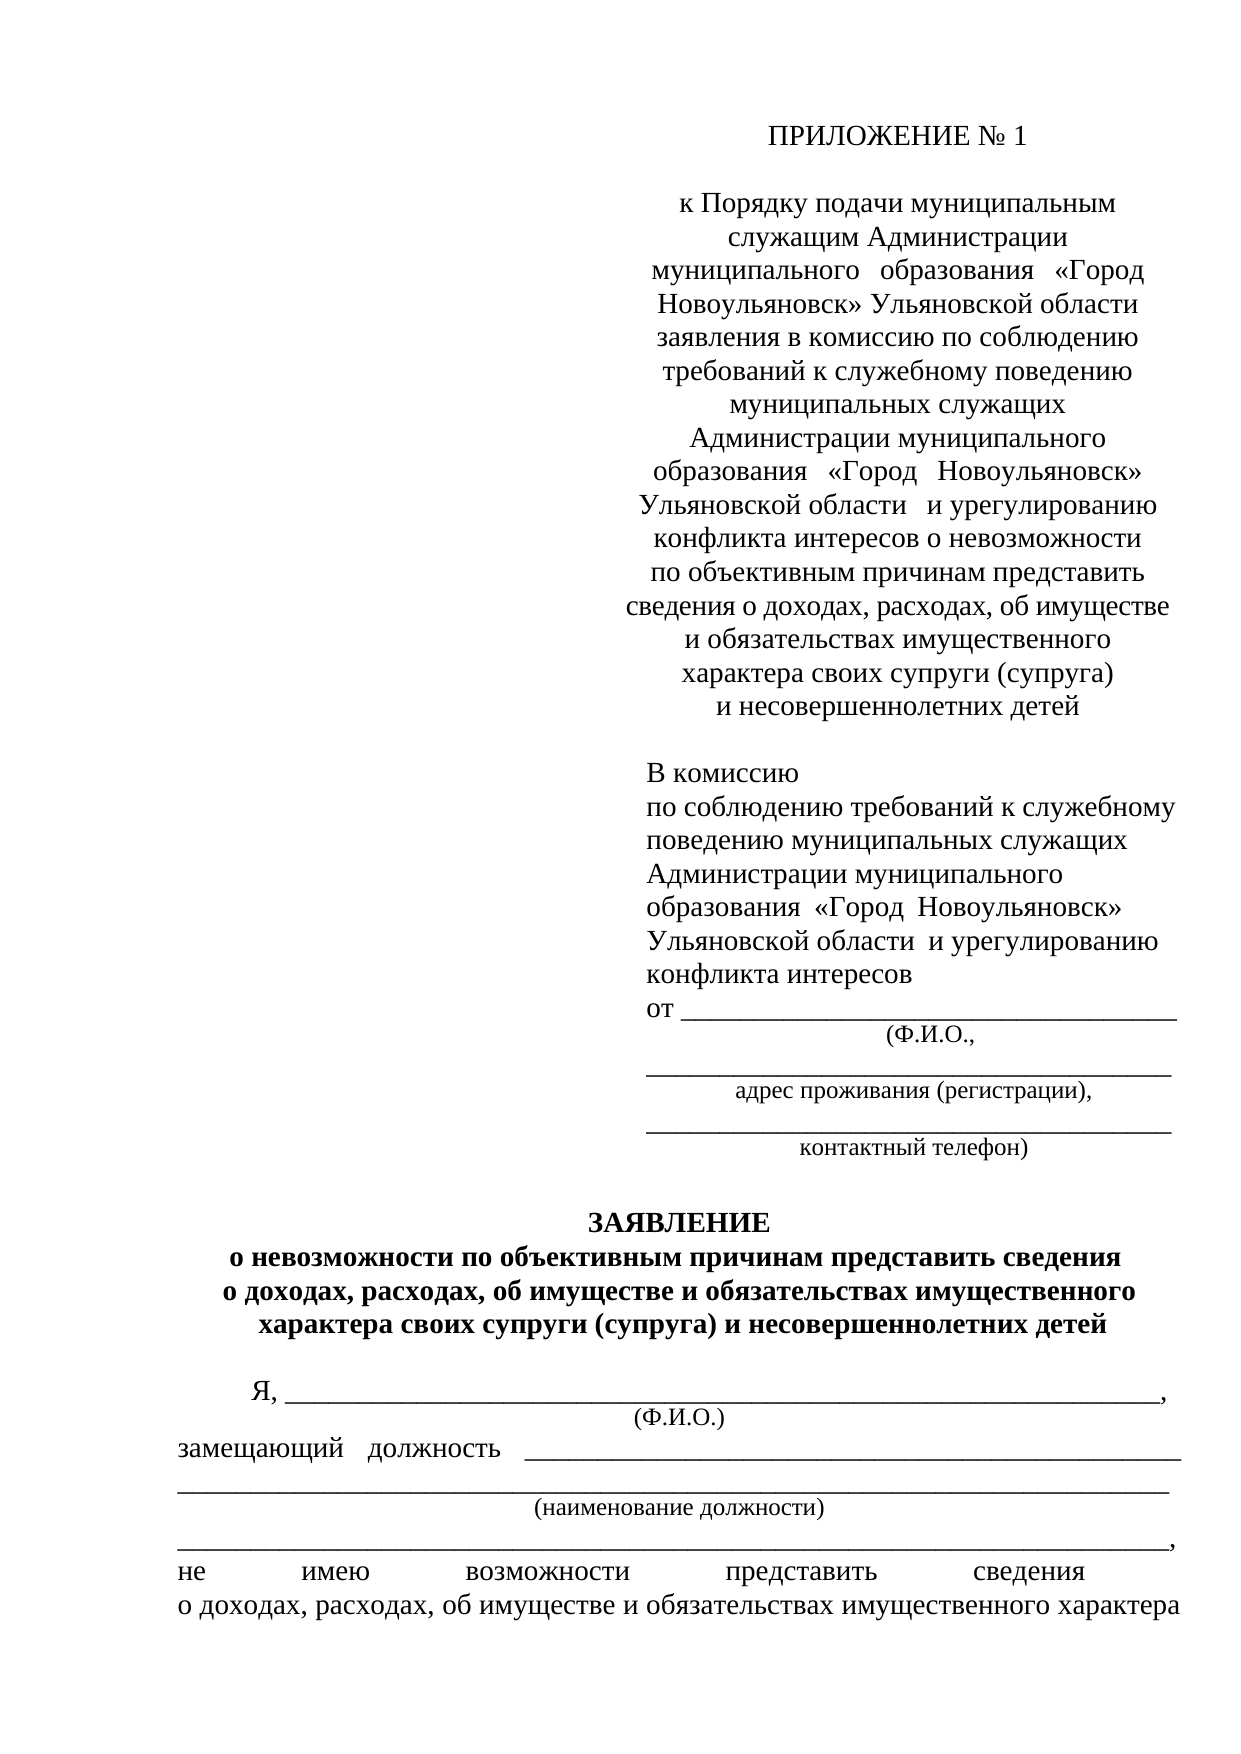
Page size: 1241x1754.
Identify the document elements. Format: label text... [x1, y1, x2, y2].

text ЗАЯВЛЕНИЕ [177, 1206, 1181, 1239]
table_header В комиссию по соблюдению требований к служебному поведению муниципальных служащих Администрации муниципального образования «Город Новоульяновск» Ульяновской области и урегулированию конфликта интересов от __________________________________ (Ф.И.О., ____________________________________ адрес проживания (регистрации), ____________________________________ контактный телефон) [635, 755, 1192, 1159]
text замещающий должность _____________________________________________ ____________________________________________________________________ [177, 1430, 1181, 1497]
table_header ПРИЛОЖЕНИЕ № 1 к Порядку подачи муниципальным служащим Администрации муниципального образования «Город Новоульяновск» Ульяновской области заявления в комиссию по соблюдению требований к служебному поведению муниципальных служащих Администрации муниципального образования «Город Новоульяновск» Ульяновской области и урегулированию конфликта интересов о невозможности по объективным причинам представить сведения о доходах, расходах, об имуществе и обязательствах имущественного характера своих супруги (супруга) и несовершеннолетних детей [614, 118, 1181, 722]
text (наименование должности) [177, 1497, 1181, 1520]
text Я, ____________________________________________________________, [177, 1373, 1181, 1407]
text ____________________________________________________________________, [177, 1520, 1181, 1553]
text о невозможности по объективным причинам представить сведения о доходах, расходах, об имуществе и обязательствах имущественного характера своих супруги (супруга) и несовершеннолетних детей [177, 1239, 1181, 1340]
text (Ф.И.О.) [177, 1407, 1181, 1430]
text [177, 1553, 1181, 1620]
